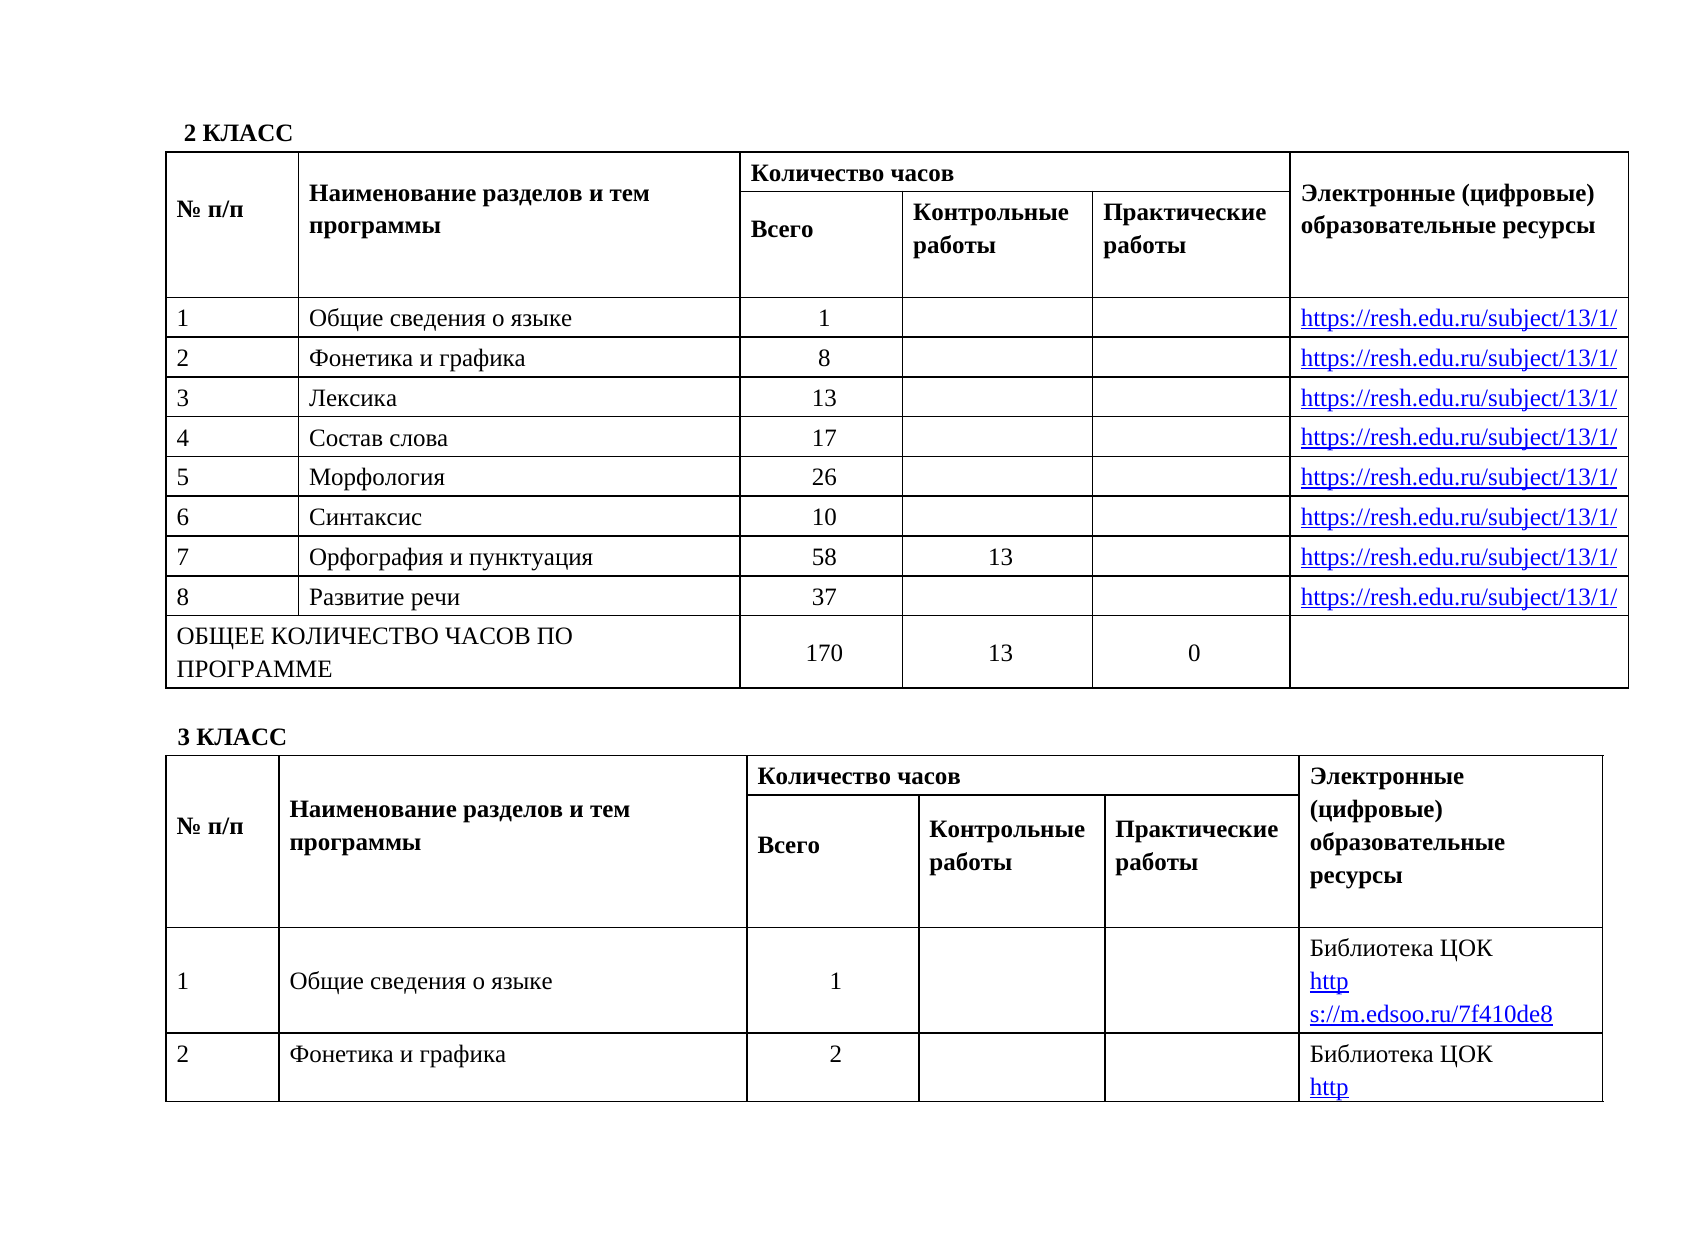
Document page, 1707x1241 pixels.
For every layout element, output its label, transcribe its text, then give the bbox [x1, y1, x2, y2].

table_cell https://resh.edu.ru/subject/13/1/ [1291, 457, 1628, 495]
table_header Электронные (цифровые) образовательные ресурсы [1291, 153, 1628, 296]
table_cell 13 [741, 378, 902, 416]
table_cell [1093, 338, 1289, 376]
table_cell [903, 457, 1092, 495]
table_cell https://resh.edu.ru/subject/13/1/ [1291, 298, 1628, 336]
table_cell [1093, 577, 1289, 615]
table_cell 0 [1093, 616, 1289, 687]
table_cell [1093, 378, 1289, 416]
table_cell 8 [167, 577, 298, 615]
table_cell Контрольные работы [903, 192, 1092, 296]
table_header № п/п [167, 756, 278, 927]
table_cell 2 [167, 1034, 278, 1101]
table_cell [1093, 457, 1289, 495]
table_cell Развитие речи [299, 577, 739, 615]
table_cell [1106, 1034, 1298, 1101]
table_cell 13 [903, 616, 1092, 687]
table_header Количество часов [741, 153, 1289, 191]
table_cell https://resh.edu.ru/subject/13/1/ [1291, 537, 1628, 575]
table_cell ОБЩЕЕ КОЛИЧЕСТВО ЧАСОВ ПО ПРОГРАММЕ [167, 616, 739, 687]
table_cell 26 [741, 457, 902, 495]
table_cell 1 [167, 928, 278, 1032]
table_cell 13 [903, 537, 1092, 575]
table_cell [920, 1034, 1104, 1101]
table_cell Практические работы [1093, 192, 1289, 296]
table_cell Морфология [299, 457, 739, 495]
table_cell Практические работы [1106, 796, 1298, 927]
table_cell [903, 338, 1092, 376]
table_cell 10 [741, 497, 902, 535]
table_cell 7 [167, 537, 298, 575]
table_cell 1 [167, 298, 298, 336]
table_cell Лексика [299, 378, 739, 416]
table_header Наименование разделов и тем программы [299, 153, 739, 296]
table_cell [903, 417, 1092, 456]
table_header Количество часов [748, 756, 1298, 794]
table_cell [903, 378, 1092, 416]
table_cell https://resh.edu.ru/subject/13/1/ [1291, 417, 1628, 456]
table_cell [1300, 928, 1602, 1032]
table_cell [1106, 928, 1298, 1032]
table_cell Состав слова [299, 417, 739, 456]
table_cell Синтаксис [299, 497, 739, 535]
table_cell [1093, 537, 1289, 575]
table_cell 3 [167, 378, 298, 416]
table_cell Контрольные работы [920, 796, 1104, 927]
table_header № п/п [167, 153, 298, 296]
table_cell Всего [748, 796, 918, 927]
table_cell 6 [167, 497, 298, 535]
table_cell https://resh.edu.ru/subject/13/1/ [1291, 338, 1628, 376]
table_cell Фонетика и графика [299, 338, 739, 376]
table_cell 4 [167, 417, 298, 456]
text 3 КЛАСС [177, 722, 1618, 750]
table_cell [1300, 1034, 1602, 1101]
table_cell 2 [167, 338, 298, 376]
table_cell https://resh.edu.ru/subject/13/1/ [1291, 378, 1628, 416]
table_cell 1 [748, 928, 918, 1032]
table_cell [920, 928, 1104, 1032]
table_cell Всего [741, 192, 902, 296]
table_cell 8 [741, 338, 902, 376]
table_cell Общие сведения о языке [280, 928, 746, 1032]
table_cell [1093, 298, 1289, 336]
table_cell 37 [741, 577, 902, 615]
table_header Электронные (цифровые) образовательные ресурсы [1300, 756, 1602, 927]
table_cell https://resh.edu.ru/subject/13/1/ [1291, 577, 1628, 615]
table_cell Фонетика и графика [280, 1034, 746, 1101]
text 2 КЛАСС [177, 118, 1618, 147]
table_cell 5 [167, 457, 298, 495]
table_cell https://resh.edu.ru/subject/13/1/ [1291, 497, 1628, 535]
table_cell 2 [748, 1034, 918, 1101]
table_cell [903, 497, 1092, 535]
table_header Наименование разделов и тем программы [280, 756, 746, 927]
table_cell 1 [741, 298, 902, 336]
table_cell [1093, 417, 1289, 456]
table_cell Общие сведения о языке [299, 298, 739, 336]
table_cell [1291, 616, 1628, 687]
table_cell [1093, 497, 1289, 535]
table_cell 17 [741, 417, 902, 456]
table_cell 170 [741, 616, 902, 687]
table_cell [903, 298, 1092, 336]
table_cell 58 [741, 537, 902, 575]
table_cell Орфография и пунктуация [299, 537, 739, 575]
table_cell [903, 577, 1092, 615]
